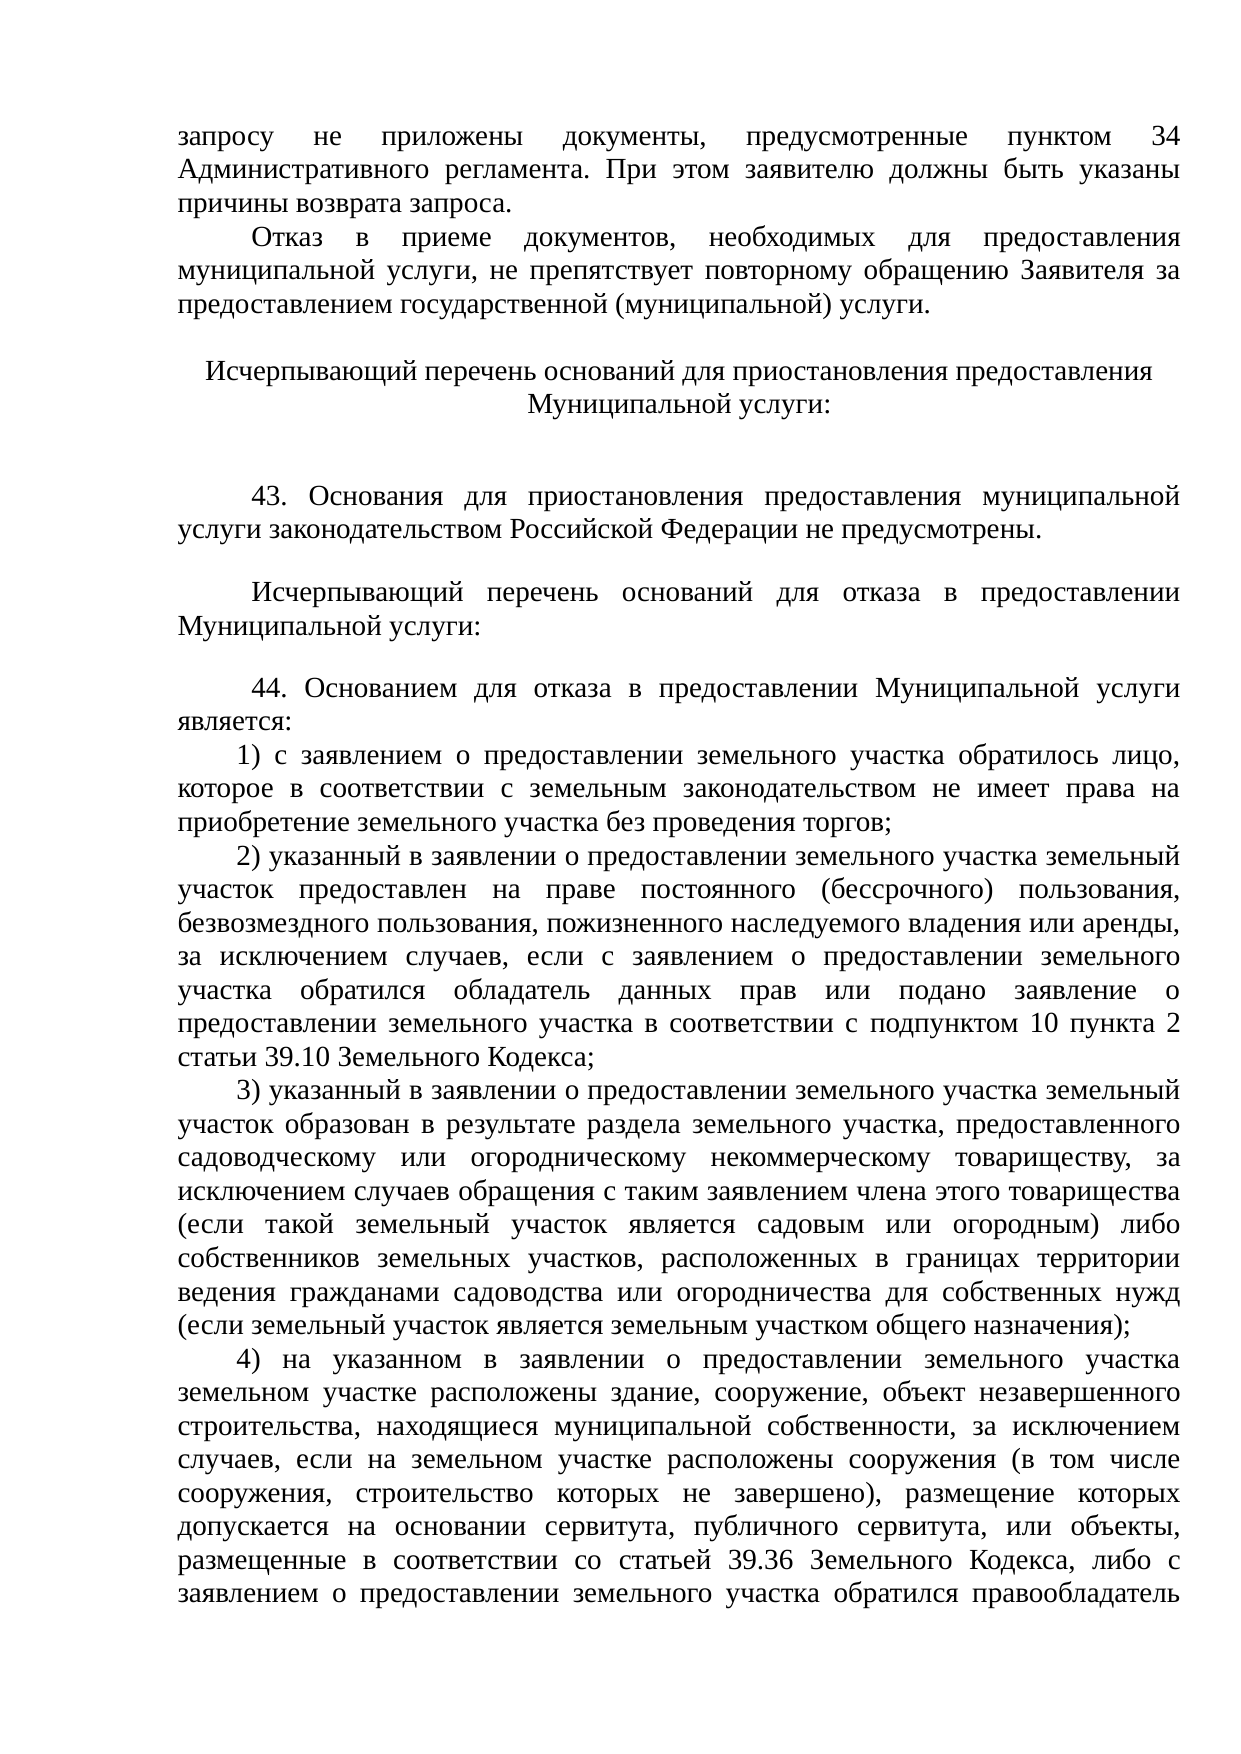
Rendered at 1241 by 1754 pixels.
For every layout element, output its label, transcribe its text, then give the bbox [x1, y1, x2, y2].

text 43. Основания для приостановления предоставления муниципальной услуги законодательством Российской Федерации не предусмотрены. [177, 478, 1181, 545]
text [177, 118, 1181, 219]
text Исчерпывающий перечень оснований для приостановления предоставления Муниципальной услуги: [177, 353, 1181, 420]
text 1) с заявлением о предоставлении земельного участка обратилось лицо, которое в соответствии с земельным законодательством не имеет права на приобретение земельного участка без проведения торгов; [177, 737, 1181, 838]
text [177, 1341, 1181, 1609]
text 2) указанный в заявлении о предоставлении земельного участка земельный участок предоставлен на праве постоянного (бессрочного) пользования, безвозмездного пользования, пожизненного наследуемого владения или аренды, за исключением случаев, если с заявлением о предоставлении земельного участка обратился обладатель данных прав или подано заявление о предоставлении земельного участка в соответствии с подпунктом 10 пункта 2 статьи 39.10 Земельного Кодекса; [177, 838, 1181, 1072]
text 44. Основанием для отказа в предоставлении Муниципальной услуги является: [177, 670, 1181, 737]
text Отказ в приеме документов, необходимых для предоставления муниципальной услуги, не препятствует повторному обращению Заявителя за предоставлением государственной (муниципальной) услуги. [177, 219, 1181, 319]
text Исчерпывающий перечень оснований для отказа в предоставлении Муниципальной услуги: [177, 574, 1181, 641]
text 3) указанный в заявлении о предоставлении земельного участка земельный участок образован в результате раздела земельного участка, предоставленного садоводческому или огородническому некоммерческому товариществу, за исключением случаев обращения с таким заявлением члена этого товарищества (если такой земельный участок является садовым или огородным) либо собственников земельных участков, расположенных в границах территории ведения гражданами садоводства или огородничества для собственных нужд (если земельный участок является земельным участком общего назначения); [177, 1072, 1181, 1341]
